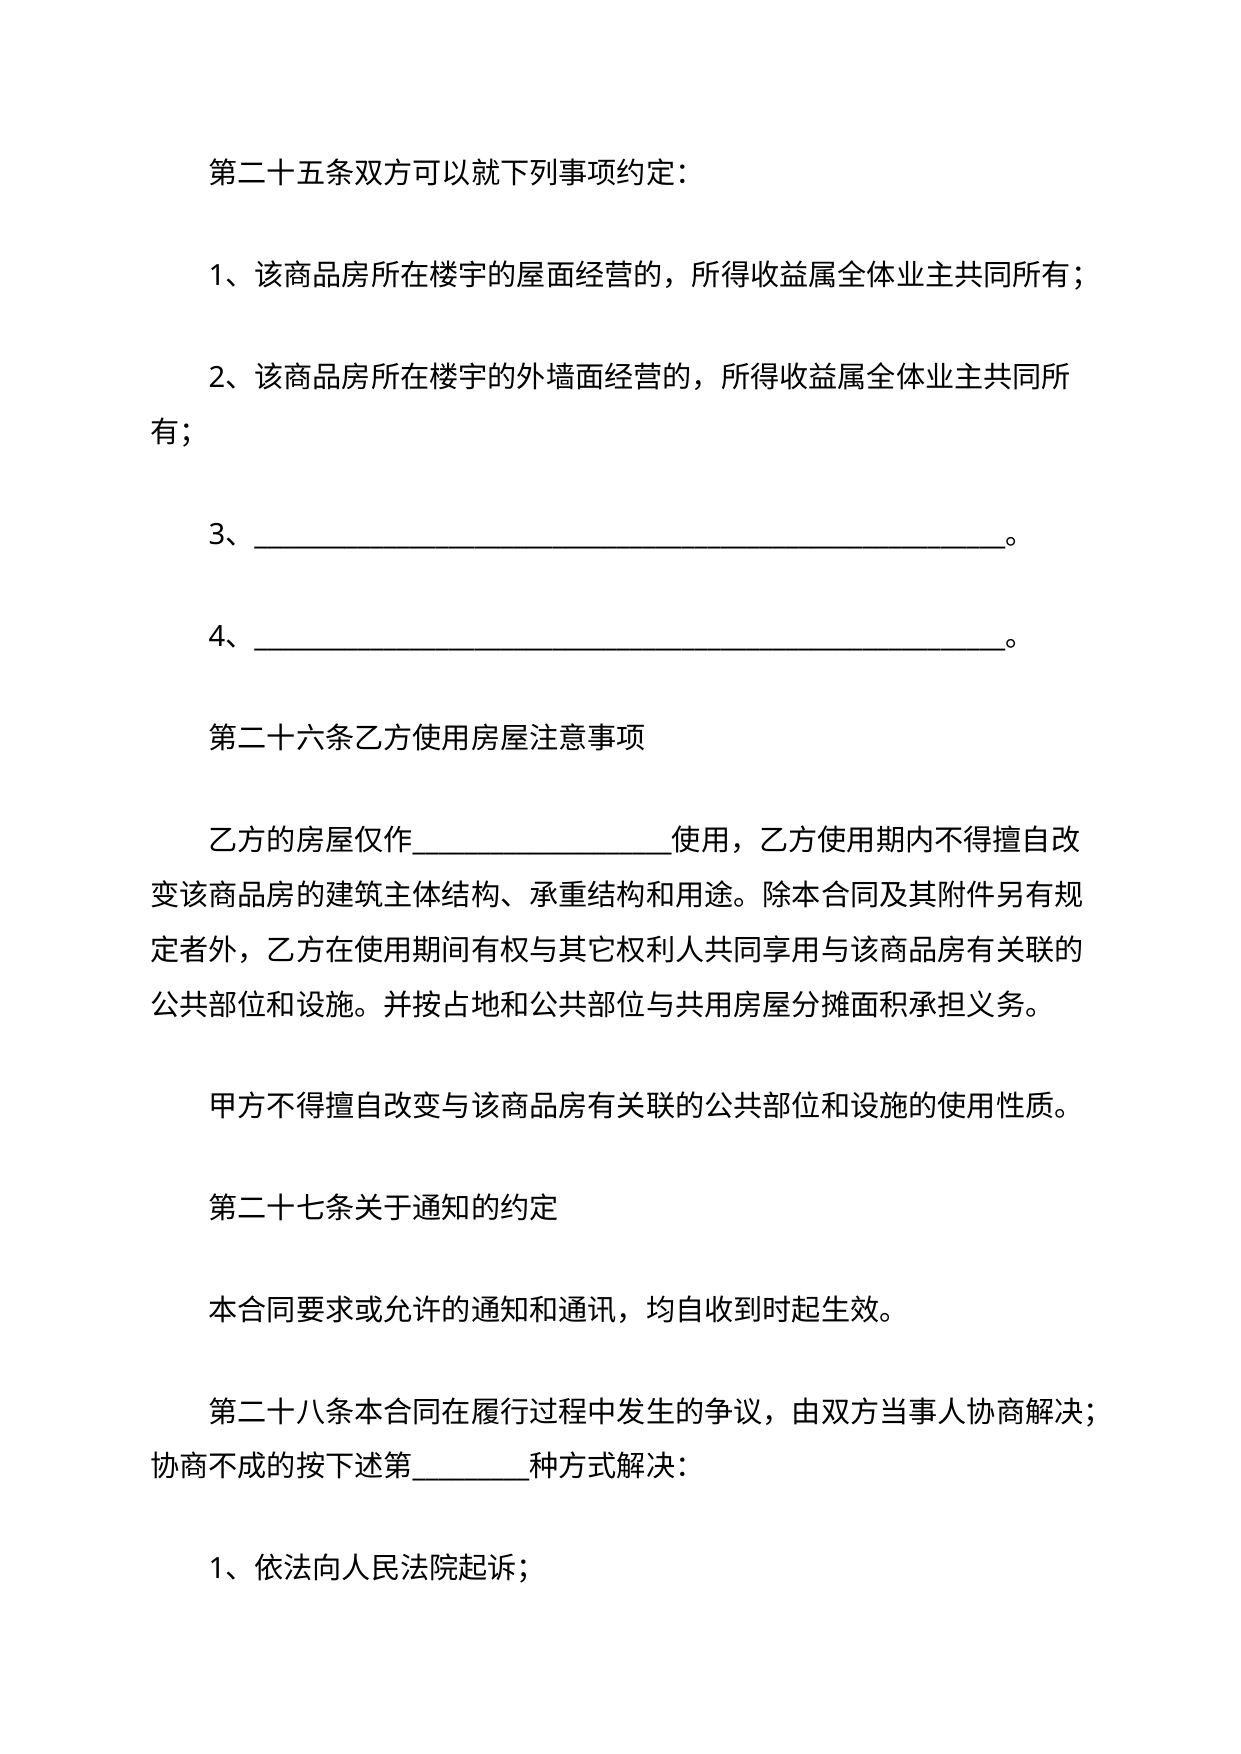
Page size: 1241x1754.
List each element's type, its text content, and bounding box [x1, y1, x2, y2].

text 本合同要求或允许的通知和通讯，均自收到时起生效。 [150, 1286, 1090, 1329]
text 4、__________________________________________________________。 [150, 612, 1090, 655]
text 第二十五条双方可以就下列事项约定： [150, 150, 1090, 192]
text 第二十六条乙方使用房屋注意事项 [150, 714, 1090, 757]
text 2、该商品房所在楼宇的外墙面经营的，所得收益属全体业主共同所有； [150, 354, 1090, 451]
text 乙方的房屋仅作____________________使用，乙方使用期内不得擅自改变该商品房的建筑主体结构、承重结构和用途。除本合同及其附件另有规定者外，乙方在使用期间有权与其它权利人共同享用与该商品房有关联的公共部位和设施。并按占地和公共部位与共用房屋分摊面积承担义务。 [150, 816, 1090, 1023]
text 1、依法向人民法院起诉； [150, 1545, 1090, 1587]
text 甲方不得擅自改变与该商品房有关联的公共部位和设施的使用性质。 [150, 1083, 1090, 1125]
text 第二十八条本合同在履行过程中发生的争议，由双方当事人协商解决；协商不成的按下述第_________种方式解决： [150, 1388, 1090, 1485]
text 第二十七条关于通知的约定 [150, 1184, 1090, 1227]
text 3、__________________________________________________________。 [150, 511, 1090, 553]
text 1、该商品房所在楼宇的屋面经营的，所得收益属全体业主共同所有； [150, 252, 1090, 294]
